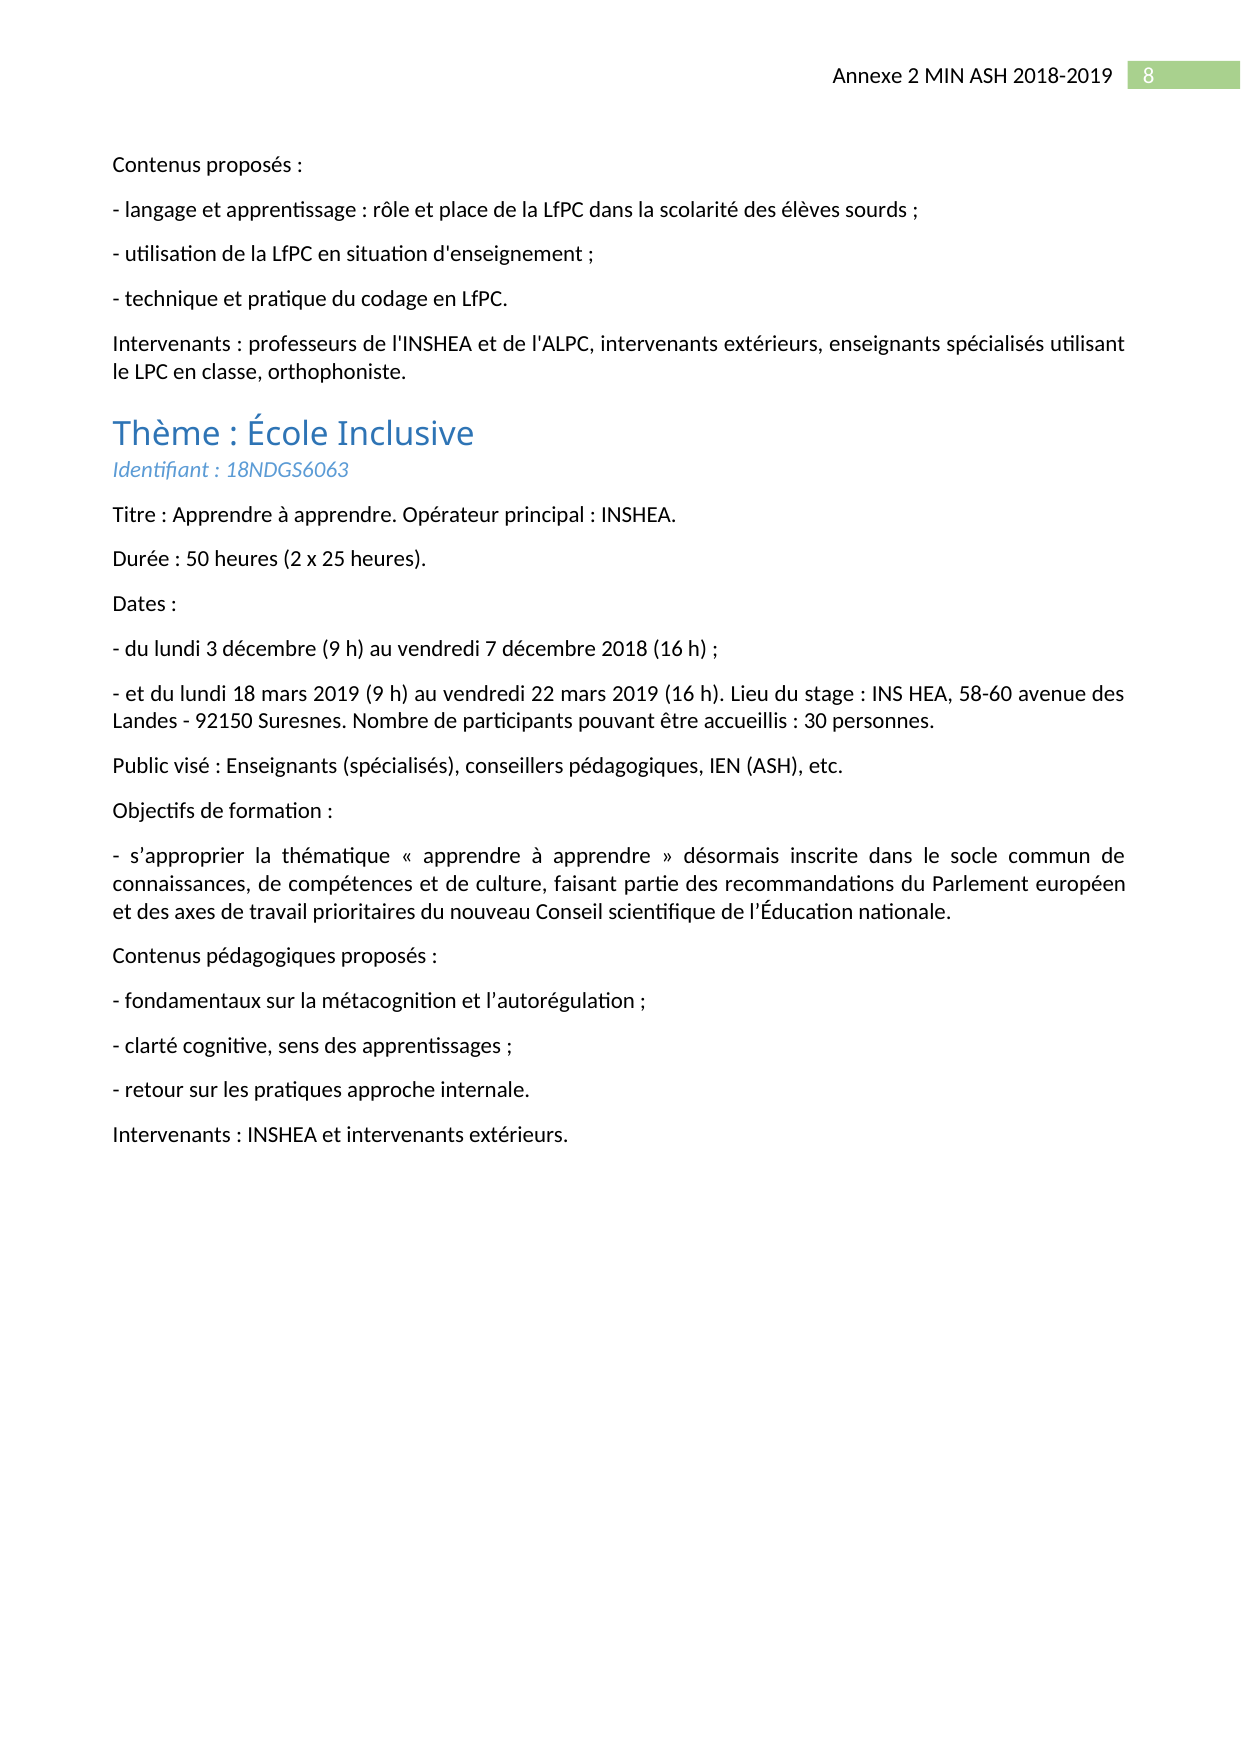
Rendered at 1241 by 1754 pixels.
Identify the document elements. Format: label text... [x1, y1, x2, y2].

text Contenus pédagogiques proposés : [112, 941, 1128, 969]
text Public visé : Enseignants (spécialisés), conseillers pédagogiques, IEN (ASH), etc. [112, 751, 1128, 779]
text Objectifs de formation : [112, 796, 1128, 824]
text - retour sur les pratiques approche internale. [112, 1076, 1128, 1103]
text - langage et apprentissage : rôle et place de la LfPC dans la scolarité des élèves sourds ; [112, 195, 1128, 223]
text Thème : École Inclusive [112, 410, 1128, 455]
text - du lundi 3 décembre (9 h) au vendredi 7 décembre 2018 (16 h) ; [112, 634, 1128, 662]
text - s’approprier la thématique « apprendre à apprendre » désormais inscrite dans le socle commun de connaissances, de compétences et de culture, faisant partie des recommandations du Parlement européen et des axes de travail prioritaires du nouveau Conseil scientifique de l’Éducation nationale. [112, 841, 1128, 925]
text Contenus proposés : [112, 150, 1128, 178]
text - technique et pratique du codage en LfPC. [112, 284, 1128, 312]
text - et du lundi 18 mars 2019 (9 h) au vendredi 22 mars 2019 (16 h). Lieu du stage : INS HEA, 58-60 avenue des Landes - 92150 Suresnes. Nombre de participants pouvant être accueillis : 30 personnes. [112, 679, 1128, 735]
text Dates : [112, 589, 1128, 617]
text - clarté cognitive, sens des apprentissages ; [112, 1031, 1128, 1059]
text Identifiant : 18NDGS6063 [112, 455, 1128, 483]
text Intervenants : INSHEA et intervenants extérieurs. [112, 1120, 1128, 1148]
text - fondamentaux sur la métacognition et l’autorégulation ; [112, 986, 1128, 1014]
text Durée : 50 heures (2 x 25 heures). [112, 544, 1128, 573]
text - utilisation de la LfPC en situation d'enseignement ; [112, 239, 1128, 267]
text Intervenants : professeurs de l'INSHEA et de l'ALPC, intervenants extérieurs, enseignants spécialisés utilisant le LPC en classe, orthophoniste. [112, 329, 1128, 385]
text Titre : Apprendre à apprendre. Opérateur principal : INSHEA. [112, 500, 1128, 528]
